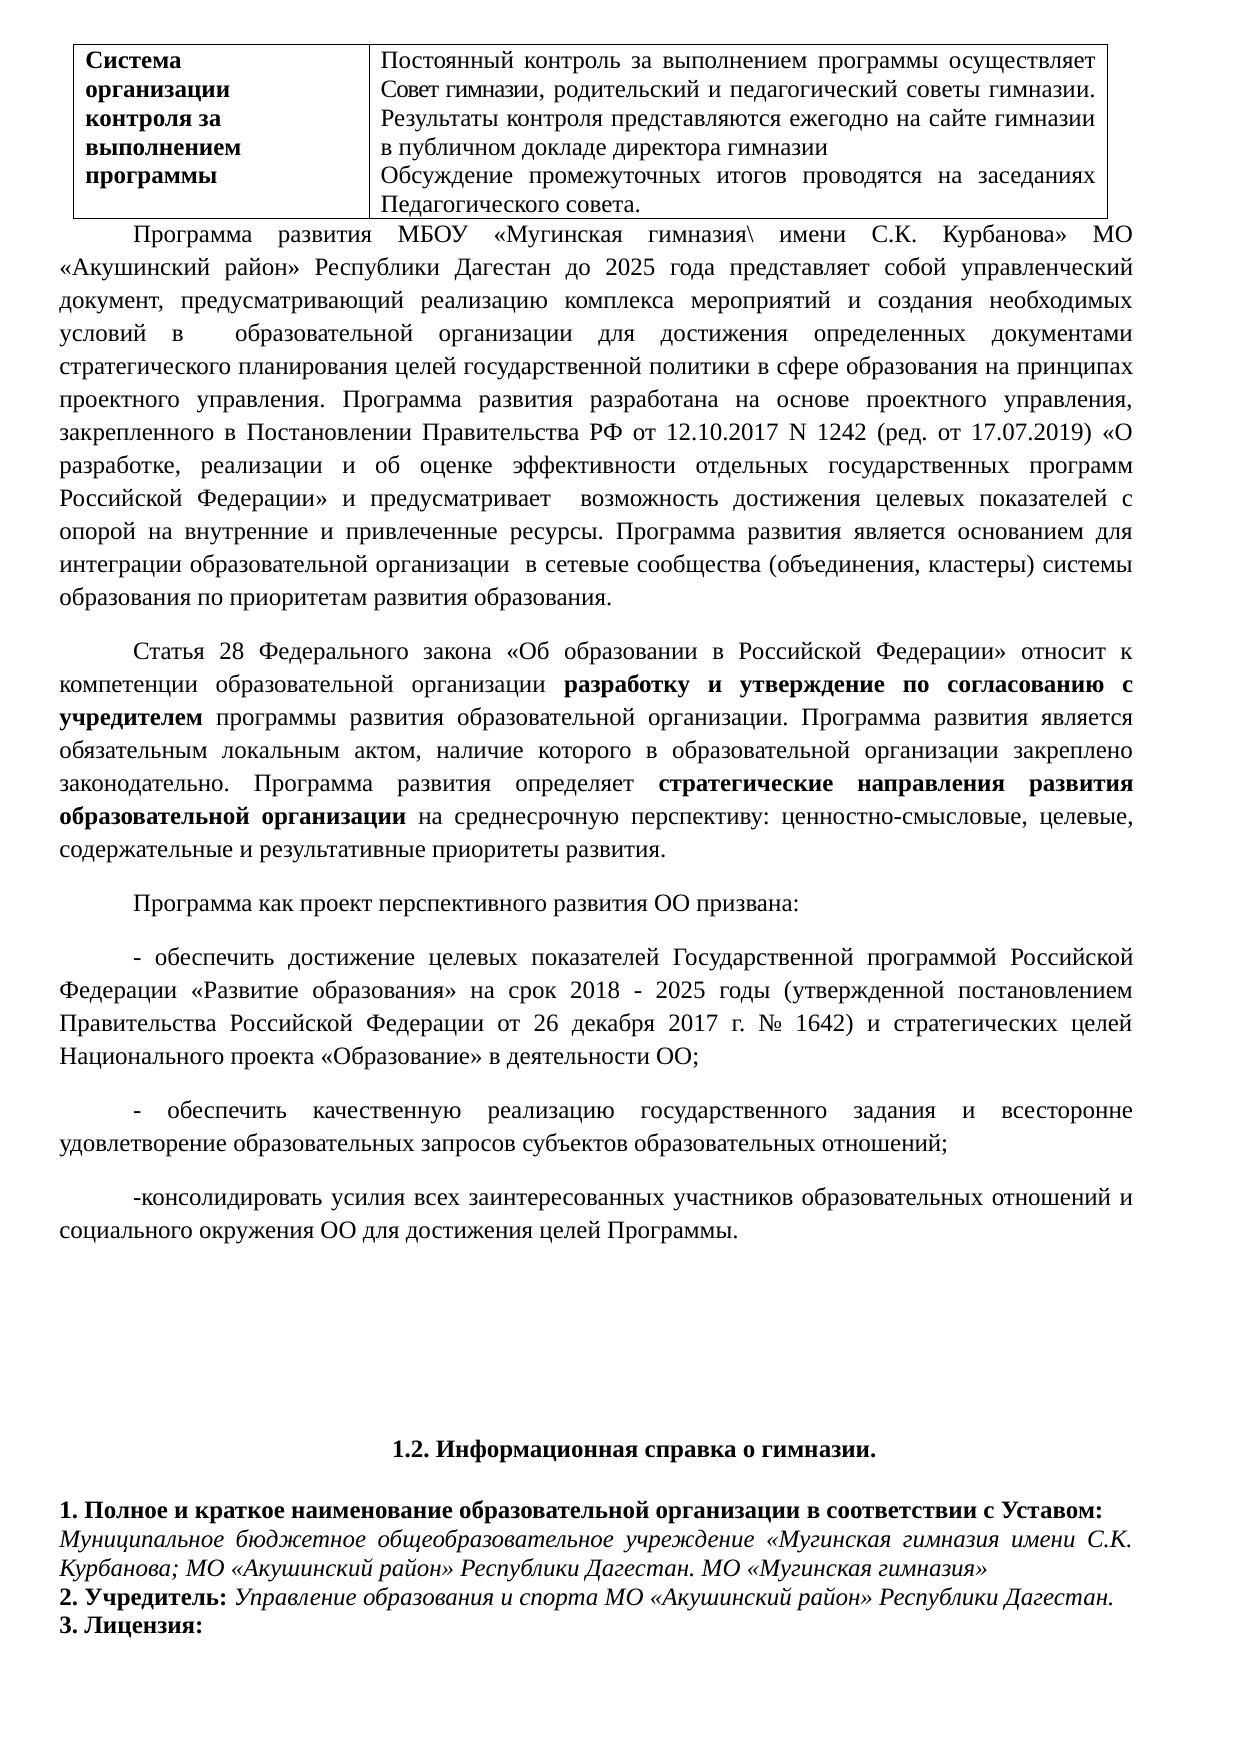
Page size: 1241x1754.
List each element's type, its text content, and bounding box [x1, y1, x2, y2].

text -консолидировать усилия всех заинтересованных участников образовательных отношений и социального окружения ОО для достижения целей Программы. [59, 1182, 1134, 1243]
text Статья 28 Федерального закона «Об образовании в Российской Федерации» относит к компетенции образовательной организации разработку и утверждение по согласованию с учредителем программы развития образовательной организации. Программа развития является обязательным локальным актом, наличие которого в образовательной организации закреплено законодательно. Программа развития определяет стратегические направления развития образовательной организации на среднесрочную перспективу: ценностно-смысловые, целевые, содержательные и результативные приоритеты развития. [59, 636, 1134, 863]
text 1. Полное и краткое наименование образовательной организации в соответствии с Уставом: [59, 1495, 1134, 1524]
text 2. Учредитель: Управление образования и спорта МО «Акушинский район» Республики Дагестан. [59, 1582, 1134, 1610]
text 1.2. Информационная справка о гимназии. [134, 1434, 1134, 1462]
text - обеспечить достижение целевых показателей Государственной программой Российской Федерации «Развитие образования» на срок 2018 - 2025 годы (утвержденной постановлением Правительства Российской Федерации от 26 декабря 2017 г. № 1642) и стратегических целей Национального проекта «Образование» в деятельности ОО; [59, 942, 1134, 1070]
text Муниципальное бюджетное общеобразовательное учреждение «Мугинская гимназия имени С.К. Курбанова; МО «Акушинский район» Республики Дагестан. МО «Мугинская гимназия» [59, 1524, 1134, 1582]
text - обеспечить качественную реализацию государственного задания и всесторонне удовлетворение образовательных запросов субъектов образовательных отношений; [59, 1095, 1134, 1157]
table_cell Постоянный контроль за выполнением программы осуществляет Совет гимназии, родительский и педагогический советы гимназии. Результаты контроля представляются ежегодно на сайте гимназии в публичном докладе директора гимназии Обсуждение промежуточных итогов проводятся на заседаниях Педагогического совета. [370, 45, 1107, 218]
text 3. Лицензия: [59, 1610, 1134, 1639]
text Программа развития МБОУ «Мугинская гимназия\ имени С.К. Курбанова» МО «Акушинский район» Республики Дагестан до 2025 года представляет собой управленческий документ, предусматривающий реализацию комплекса мероприятий и создания необходимых условий в образовательной организации для достижения определенных документами стратегического планирования целей государственной политики в сфере образования на принципах проектного управления. Программа развития разработана на основе проектного управления, закрепленного в Постановлении Правительства РФ от 12.10.2017 N 1242 (ред. от 17.07.2019) «О разработке, реализации и об оценке эффективности отдельных государственных программ Российской Федерации» и предусматривает возможность достижения целевых показателей с опорой на внутренние и привлеченные ресурсы. Программа развития является основанием для интеграции образовательной организации в сетевые сообщества (объединения, кластеры) системы образования по приоритетам развития образования. [59, 219, 1134, 611]
text Программа как проект перспективного развития ОО призвана: [59, 888, 1134, 917]
table_cell Система организации контроля за выполнением программы [74, 45, 369, 218]
